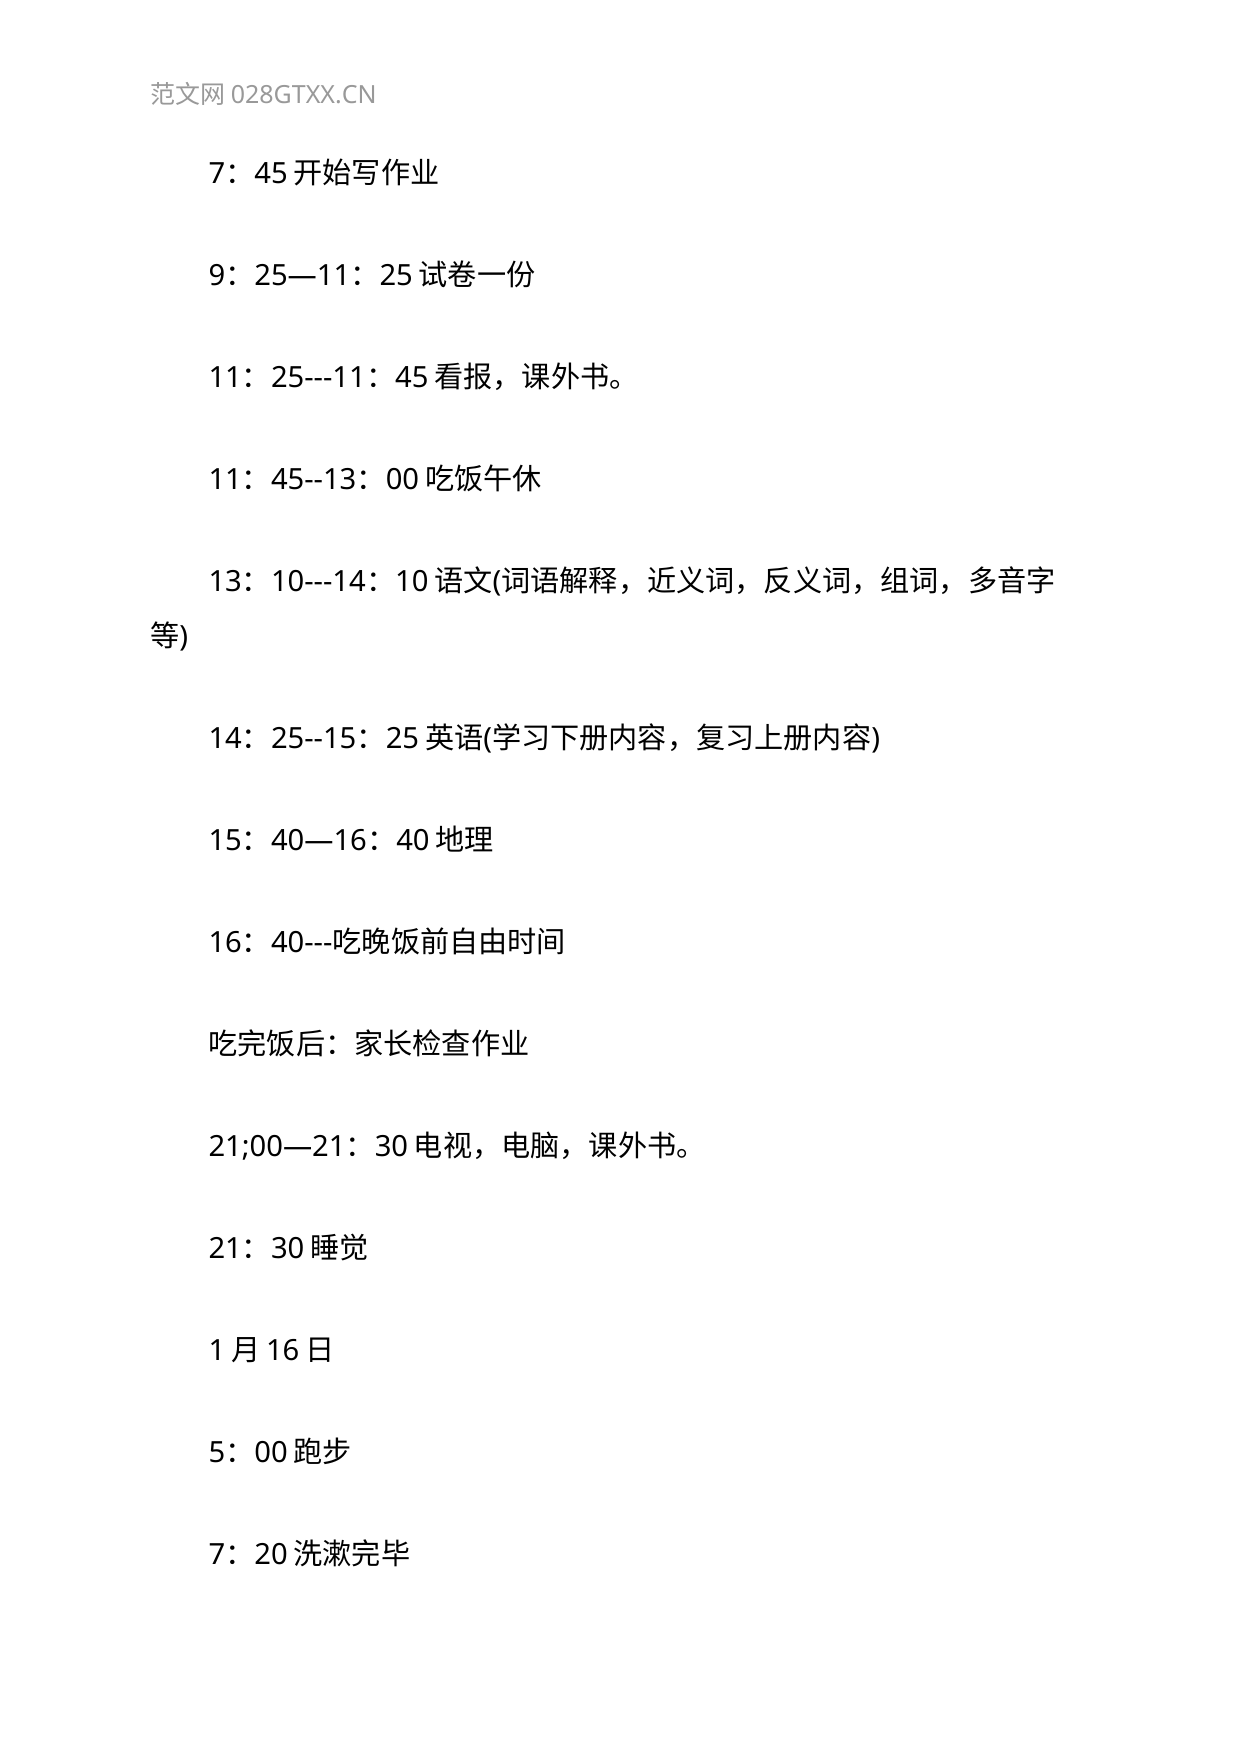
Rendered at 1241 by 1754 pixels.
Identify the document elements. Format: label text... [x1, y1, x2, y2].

text 13：10---14：10语文(词语解释，近义词，反义词，组词，多音字等) [150, 558, 1090, 655]
text 7：20洗漱完毕 [150, 1531, 1090, 1573]
text 15：40—16：40地理 [150, 817, 1090, 859]
text 7：45开始写作业 [150, 150, 1090, 192]
text 5：00跑步 [150, 1428, 1090, 1471]
text 1月16日 [150, 1327, 1090, 1369]
text 21;00—21：30电视，电脑，课外书。 [150, 1123, 1090, 1165]
text 16：40---吃晚饭前自由时间 [150, 919, 1090, 961]
text 11：25---11：45看报，课外书。 [150, 354, 1090, 396]
text 吃完饭后：家长检查作业 [150, 1021, 1090, 1063]
text 9：25—11：25试卷一份 [150, 252, 1090, 294]
text 14：25--15：25英语(学习下册内容，复习上册内容) [150, 715, 1090, 757]
text 11：45--13：00吃饭午休 [150, 456, 1090, 498]
text 21：30睡觉 [150, 1224, 1090, 1267]
